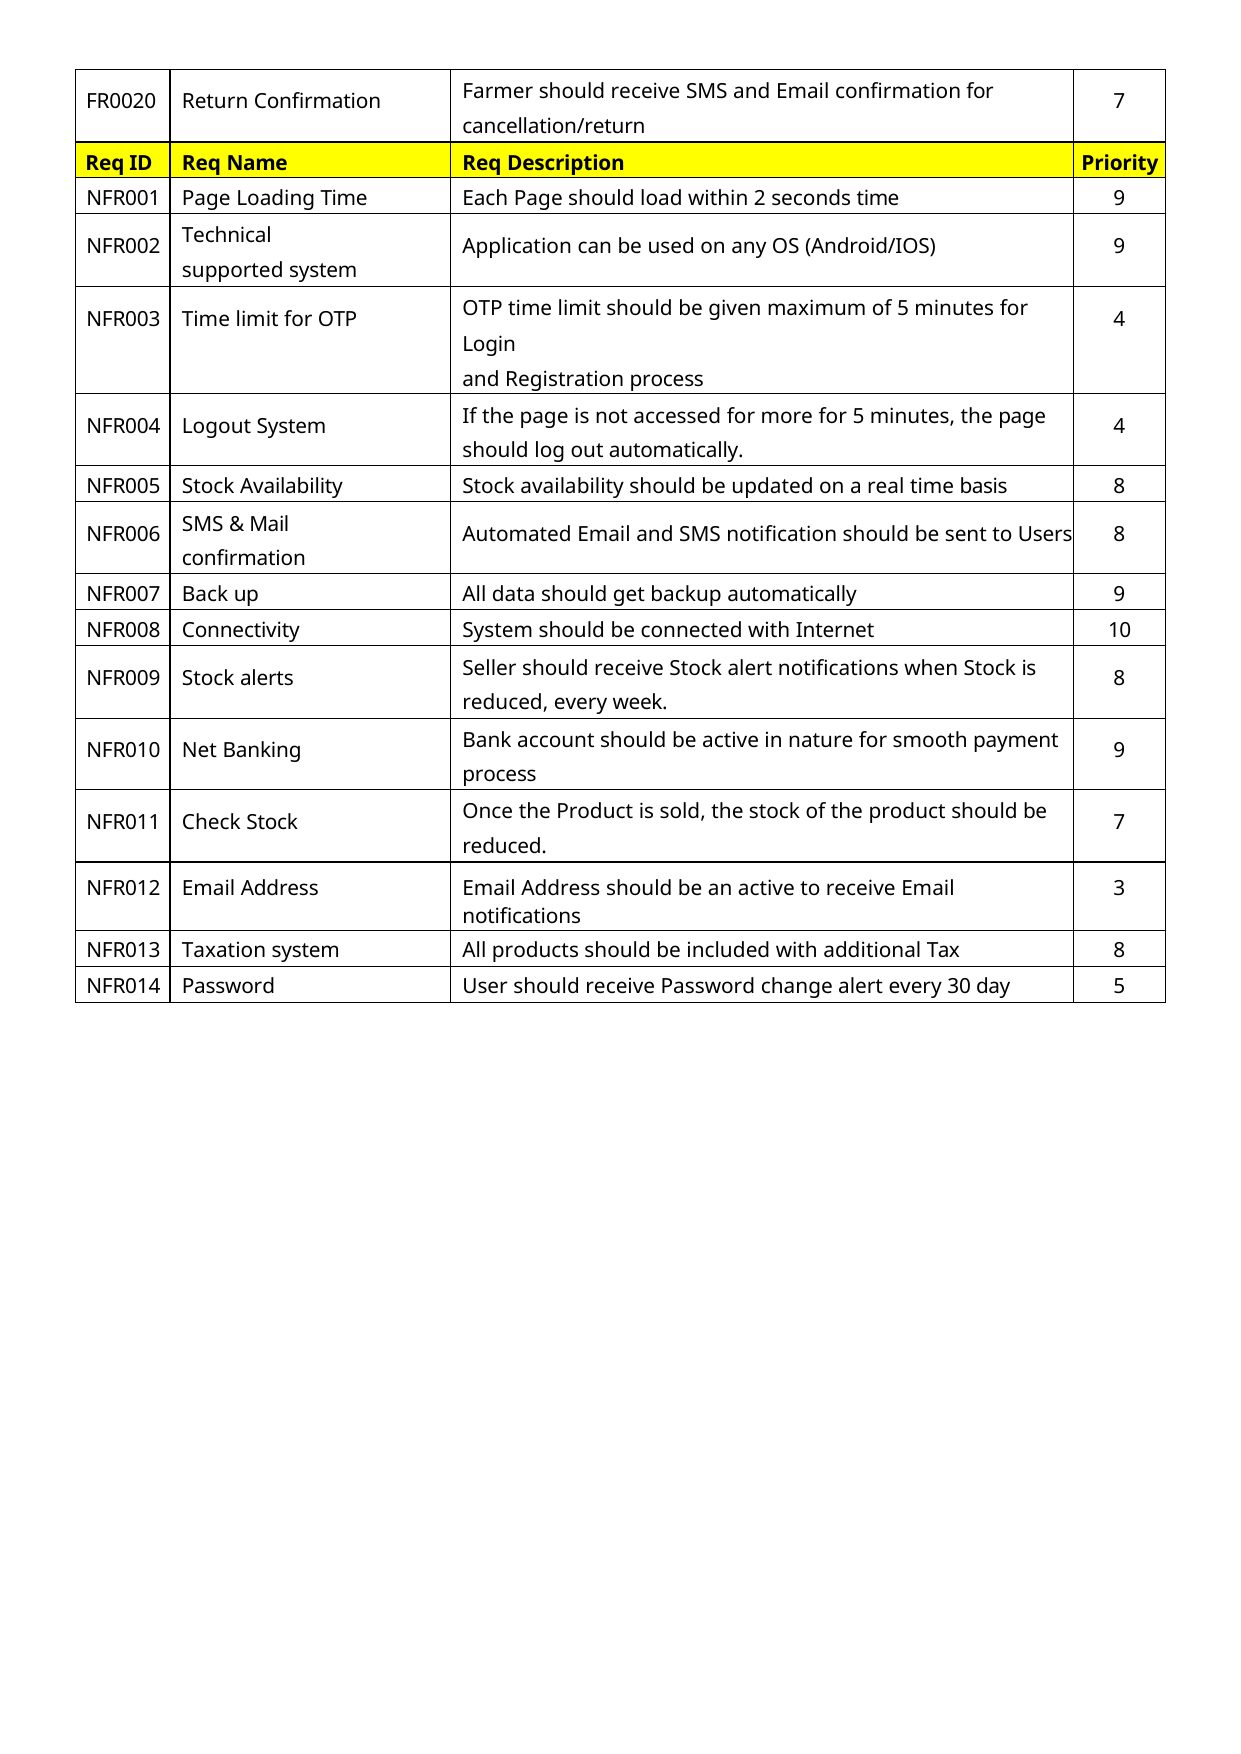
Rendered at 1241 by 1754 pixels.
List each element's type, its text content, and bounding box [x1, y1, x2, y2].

table_cell Password [171, 967, 450, 1002]
table_cell Stock alerts [171, 646, 450, 717]
table_cell System should be connected with Internet [451, 610, 1073, 645]
table_cell 8 [1074, 466, 1165, 501]
table_cell NFR013 [76, 931, 169, 966]
table_header NFR002 [76, 214, 169, 286]
table_cell 9 [1074, 574, 1165, 609]
table_header Technical supported system [171, 214, 450, 286]
table_header 9 [1074, 214, 1165, 286]
table_cell 4 [1074, 394, 1165, 465]
table_cell Page Loading Time [171, 178, 450, 213]
table_cell NFR006 [76, 502, 169, 573]
table_cell Back up [171, 574, 450, 609]
table_cell 8 [1074, 646, 1165, 717]
table_cell Req Description [451, 143, 1073, 177]
table_cell 9 [1074, 719, 1165, 789]
table_cell Time limit for OTP [171, 287, 450, 393]
table_cell Logout System [171, 394, 450, 465]
table_cell Stock availability should be updated on a real time basis [451, 466, 1073, 501]
table_cell 5 [1074, 967, 1165, 1002]
table_cell All products should be included with additional Tax [451, 931, 1073, 966]
table_cell Taxation system [171, 931, 450, 966]
table_cell NFR012 [76, 863, 169, 929]
table_cell NFR011 [76, 790, 169, 861]
table_header Application can be used on any OS (Android/IOS) [451, 214, 1073, 286]
table_cell NFR014 [76, 967, 169, 1002]
table_cell Return Confirmation [171, 70, 450, 141]
table_cell Stock Availability [171, 466, 450, 501]
table_cell Bank account should be active in nature for smooth payment process [451, 719, 1073, 789]
table_cell All data should get backup automatically [451, 574, 1073, 609]
table_cell Seller should receive Stock alert notifications when Stock is reduced, every week. [451, 646, 1073, 717]
table_cell 9 [1074, 178, 1165, 213]
table_cell SMS & Mail confirmation [171, 502, 450, 573]
table_cell User should receive Password change alert every 30 day [451, 967, 1073, 1002]
table_cell Req ID [76, 143, 169, 177]
table_cell NFR001 [76, 178, 169, 213]
table_cell FR0020 [76, 70, 169, 141]
table_cell Req Name [171, 143, 450, 177]
table_cell Farmer should receive SMS and Email confirmation for cancellation/return [451, 70, 1073, 141]
table_cell 3 [1074, 863, 1165, 929]
table_cell If the page is not accessed for more for 5 minutes, the page should log out automatically. [451, 394, 1073, 465]
table_cell NFR007 [76, 574, 169, 609]
table_cell 10 [1074, 610, 1165, 645]
table_cell Email Address should be an active to receive Email notifications [451, 863, 1073, 929]
table_cell Priority [1074, 143, 1165, 177]
table_cell Automated Email and SMS notification should be sent to Users [451, 502, 1073, 573]
table_cell NFR008 [76, 610, 169, 645]
table_cell Net Banking [171, 719, 450, 789]
table_cell 8 [1074, 931, 1165, 966]
table_cell OTP time limit should be given maximum of 5 minutes for Login and Registration process [451, 287, 1073, 393]
table_cell NFR005 [76, 466, 169, 501]
table_cell Email Address [171, 863, 450, 929]
table_cell 8 [1074, 502, 1165, 573]
table_cell 7 [1074, 70, 1165, 141]
table_cell NFR004 [76, 394, 169, 465]
table_cell Each Page should load within 2 seconds time [451, 178, 1073, 213]
table_cell NFR010 [76, 719, 169, 789]
table_cell Once the Product is sold, the stock of the product should be reduced. [451, 790, 1073, 861]
table_cell NFR009 [76, 646, 169, 717]
table_cell 7 [1074, 790, 1165, 861]
table_cell NFR003 [76, 287, 169, 393]
table_cell 4 [1074, 287, 1165, 393]
table_cell Connectivity [171, 610, 450, 645]
table_cell Check Stock [171, 790, 450, 861]
